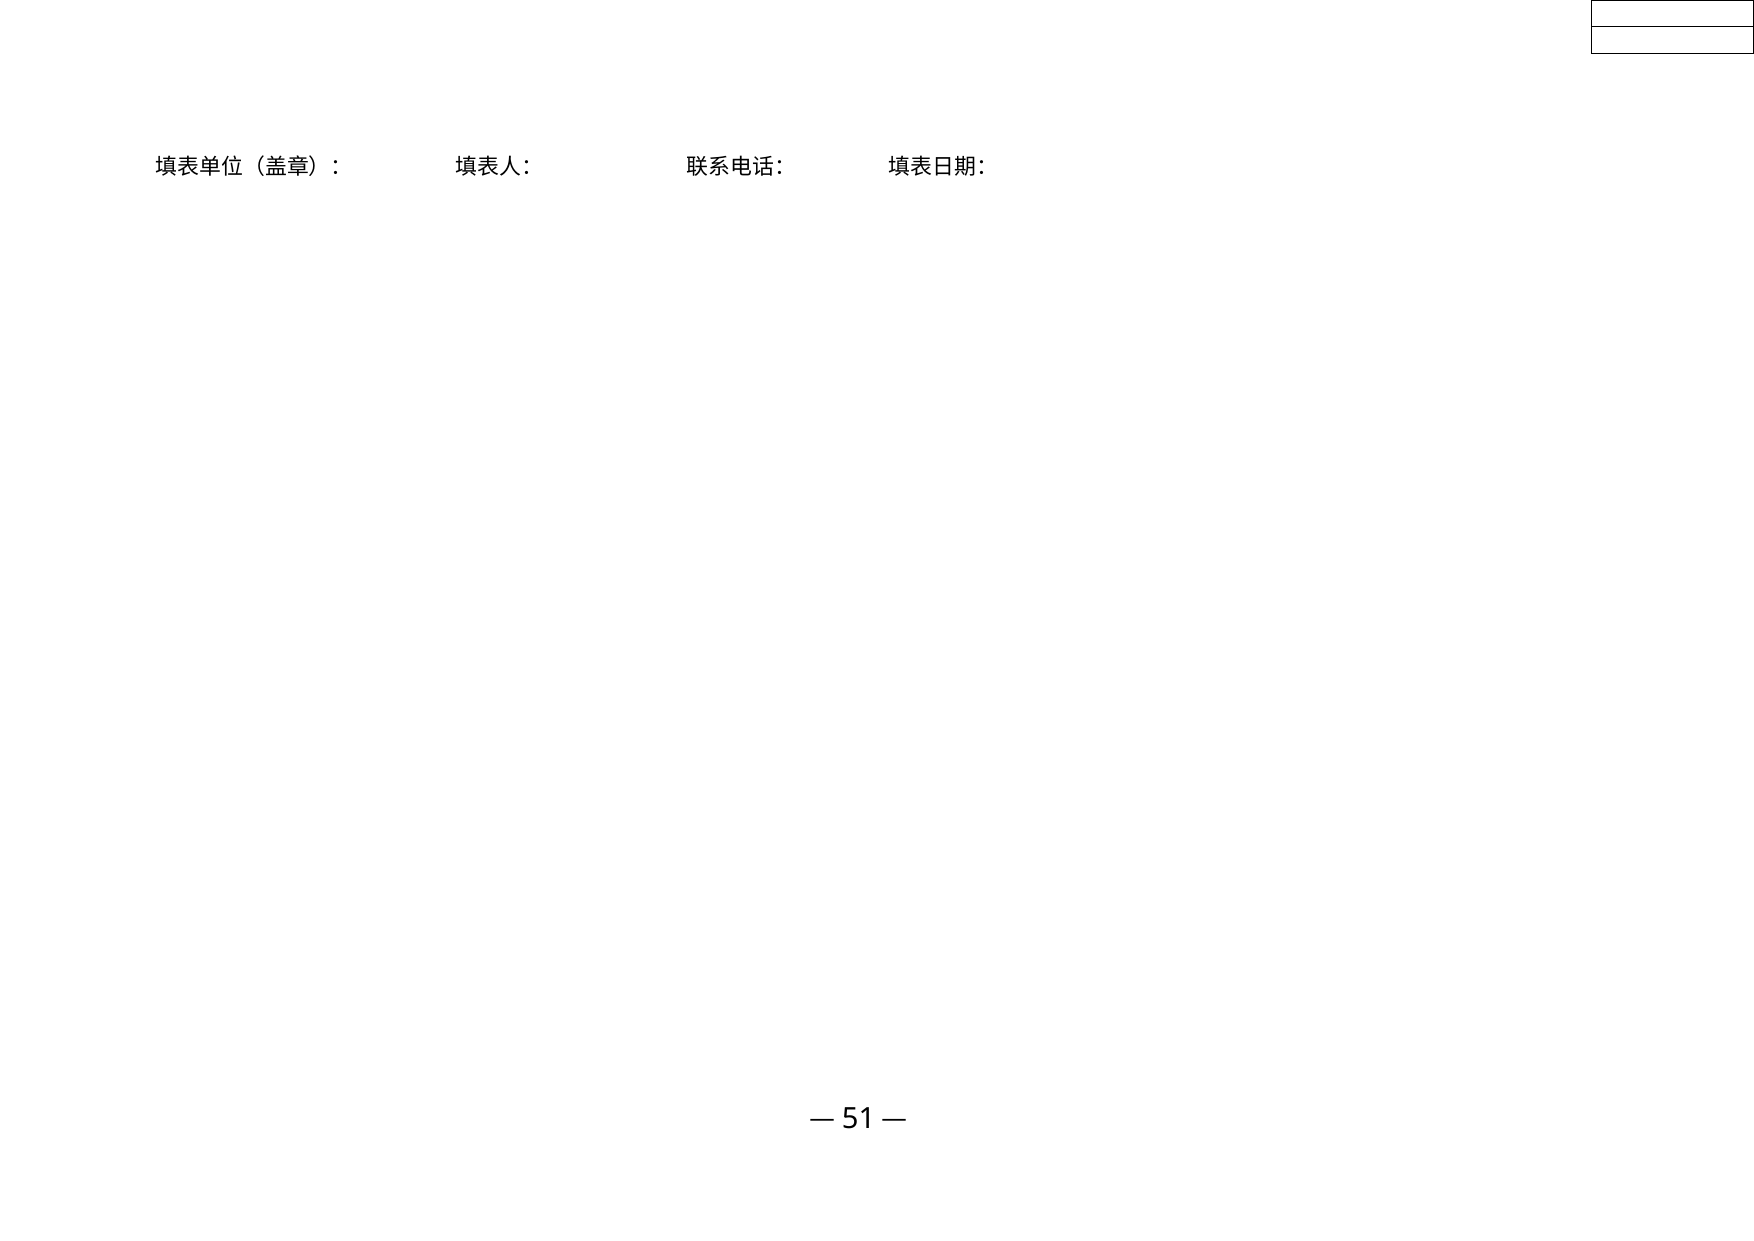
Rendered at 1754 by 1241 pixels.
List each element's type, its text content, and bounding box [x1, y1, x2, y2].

text 填表单位（盖章）： 填表人： 联系电话： 填表日期： [150, 149, 1604, 181]
table_cell [1592, 27, 1753, 52]
table_header [1592, 1, 1753, 26]
